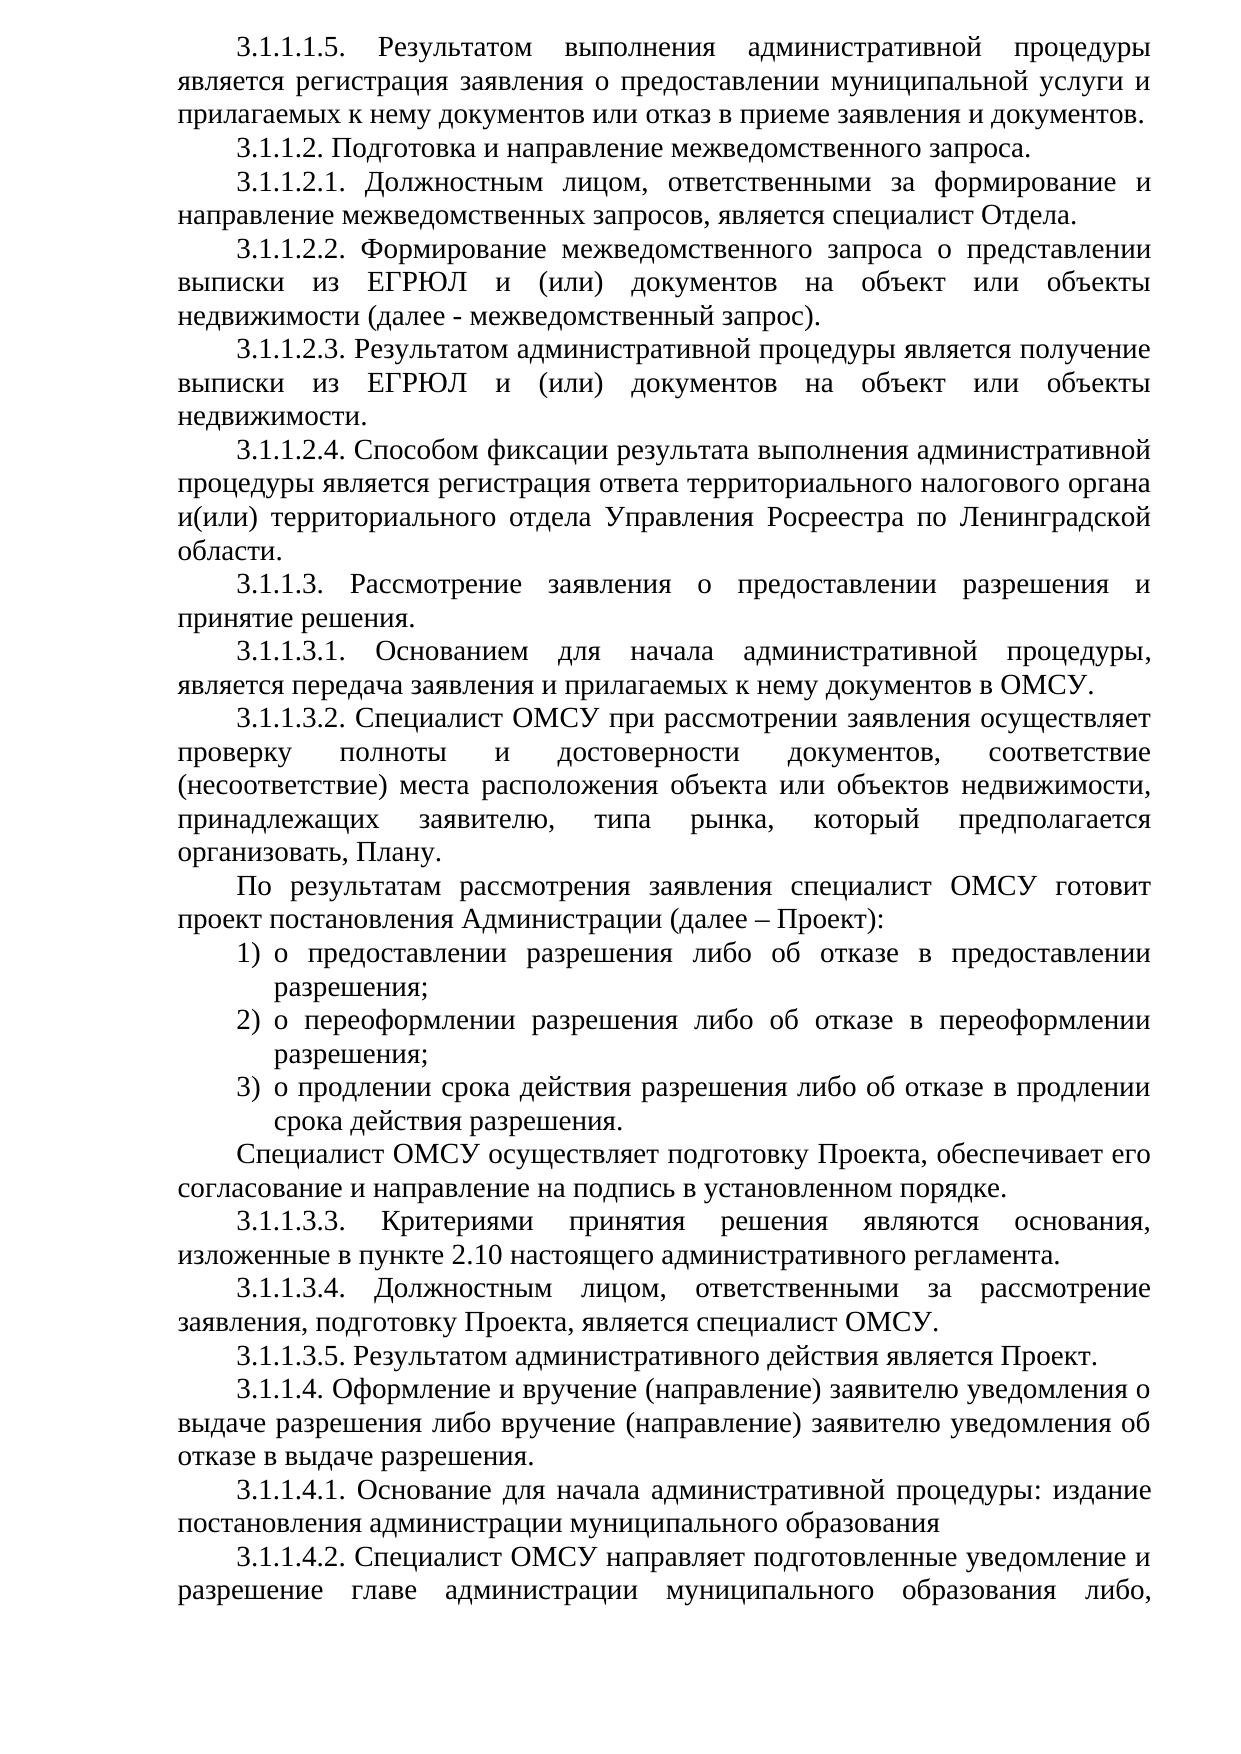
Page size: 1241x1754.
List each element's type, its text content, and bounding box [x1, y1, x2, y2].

text 3.1.1.2.2. Формирование межведомственного запроса о представлении выписки из ЕГРЮЛ и (или) документов на объект или объекты недвижимости (далее - межведомственный запрос). [177, 231, 1152, 331]
text 3.1.1.2.1. Должностным лицом, ответственными за формирование и направление межведомственных запросов, является специалист Отдела. [177, 164, 1152, 231]
list о предоставлении разрешения либо об отказе в предоставлении разрешения; [236, 935, 1152, 1002]
text 3.1.1.3.3. Критериями принятия решения являются основания, изложенные в пункте 2.10 настоящего административного регламента. [177, 1203, 1152, 1271]
text 3.1.1.3.5. Результатом административного действия является Проект. [177, 1338, 1152, 1371]
text 3.1.1.2.4. Способом фиксации результата выполнения административной процедуры является регистрация ответа территориального налогового органа и(или) территориального отдела Управления Росреестра по Ленинградской области. [177, 432, 1152, 566]
text 3.1.1.3.1. Основанием для начала административной процедуры, является передача заявления и прилагаемых к нему документов в ОМСУ. [177, 633, 1152, 700]
list о продлении срока действия разрешения либо об отказе в продлении срока действия разрешения. [236, 1069, 1152, 1136]
text 3.1.1.3.2. Специалист ОМСУ при рассмотрении заявления осуществляет проверку полноты и достоверности документов, соответствие (несоответствие) места расположения объекта или объектов недвижимости, принадлежащих заявителю, типа рынка, который предполагается организовать, Плану. [177, 700, 1152, 868]
text 3.1.1.3. Рассмотрение заявления о предоставлении разрешения и принятие решения. [177, 566, 1152, 633]
list о переоформлении разрешения либо об отказе в переоформлении разрешения; [236, 1002, 1152, 1069]
text 3.1.1.4. Оформление и вручение (направление) заявителю уведомления о выдаче разрешения либо вручение (направление) заявителю уведомления об отказе в выдаче разрешения. [177, 1371, 1152, 1472]
text 3.1.1.2. Подготовка и направление межведомственного запроса. [177, 130, 1152, 164]
text Специалист ОМСУ осуществляет подготовку Проекта, обеспечивает его согласование и направление на подпись в установленном порядке. [177, 1136, 1152, 1203]
text 3.1.1.2.3. Результатом административной процедуры является получение выписки из ЕГРЮЛ и (или) документов на объект или объекты недвижимости. [177, 331, 1152, 432]
text По результатам рассмотрения заявления специалист ОМСУ готовит проект постановления Администрации (далее – Проект): [177, 868, 1152, 935]
text 3.1.1.3.4. Должностным лицом, ответственными за рассмотрение заявления, подготовку Проекта, является специалист ОМСУ. [177, 1271, 1152, 1338]
text 3.1.1.4.1. Основание для начала административной процедуры: издание постановления администрации муниципального образования [177, 1472, 1152, 1539]
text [177, 1539, 1152, 1606]
text 3.1.1.1.5. Результатом выполнения административной процедуры является регистрация заявления о предоставлении муниципальной услуги и прилагаемых к нему документов или отказ в приеме заявления и документов. [177, 29, 1152, 130]
